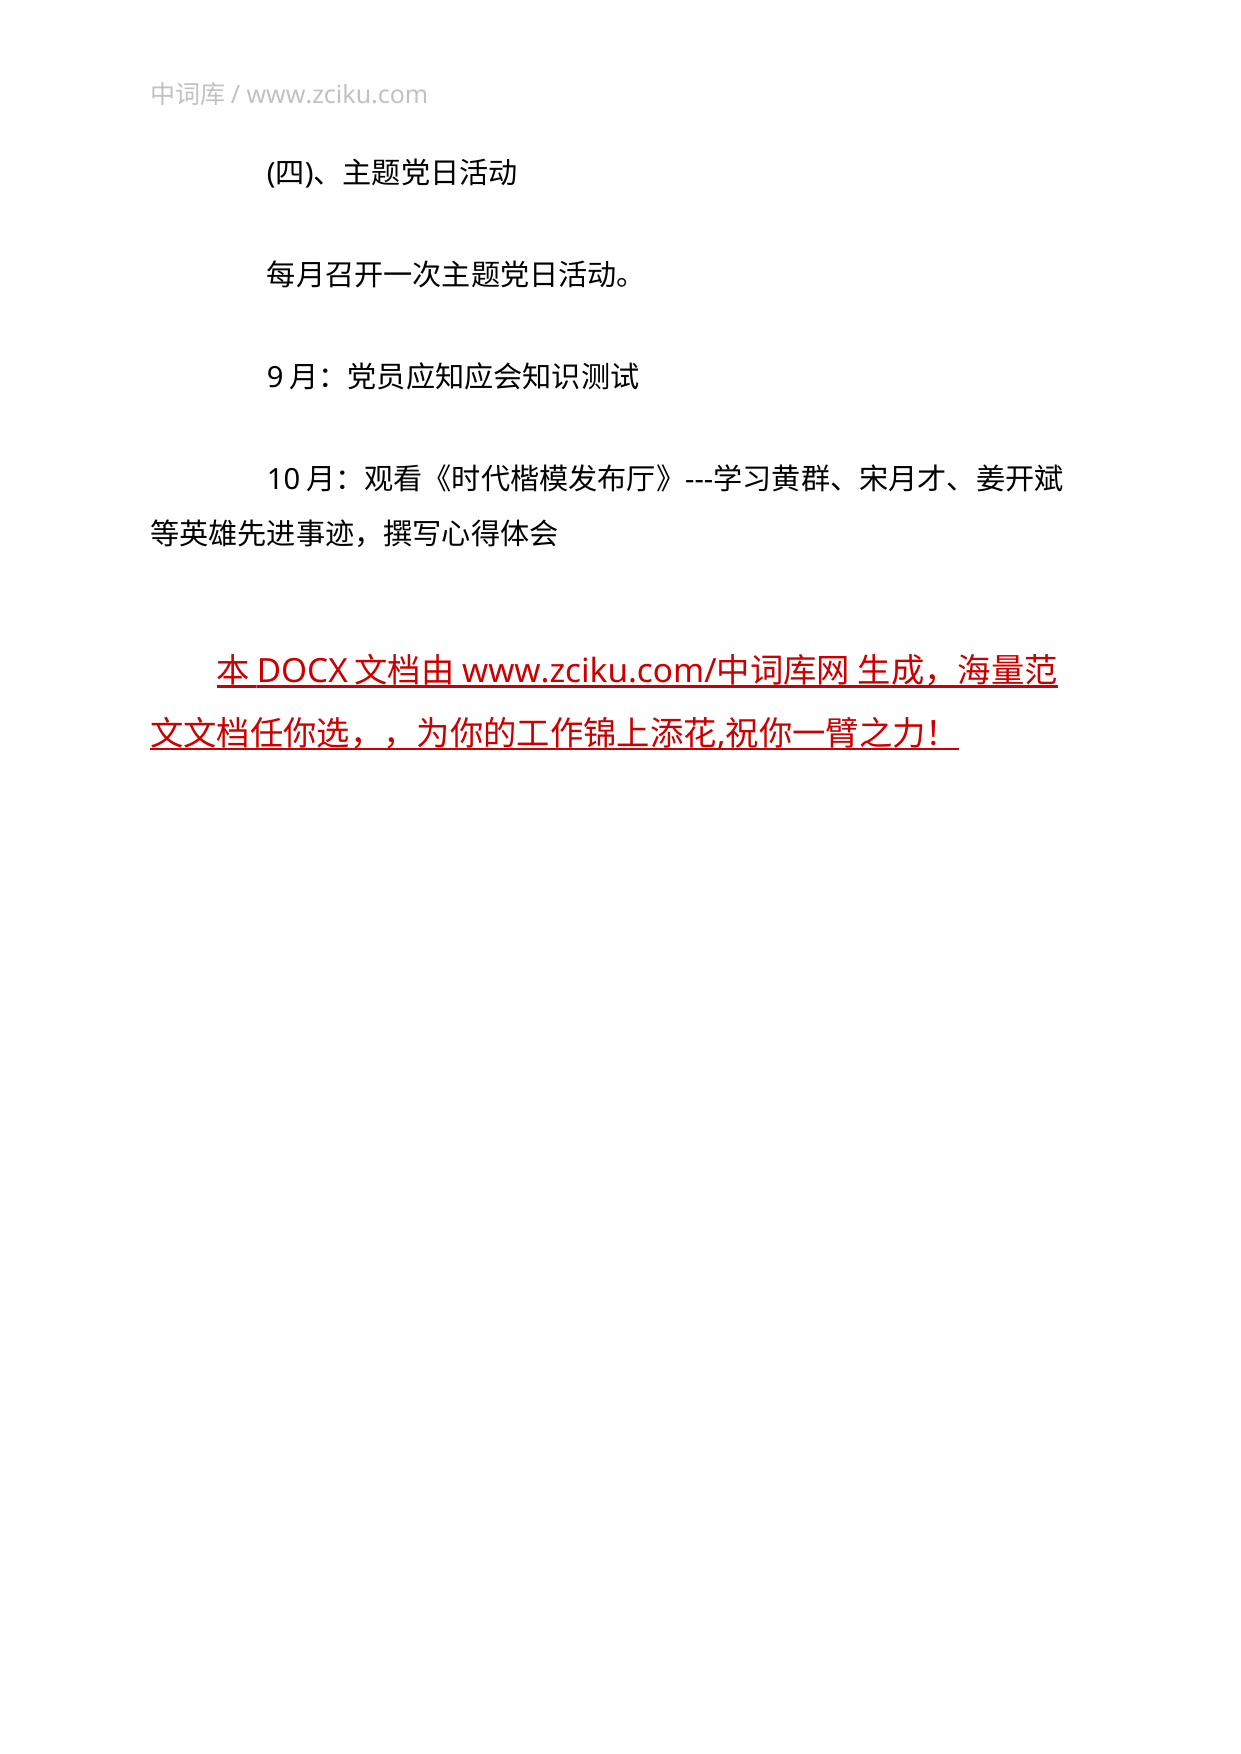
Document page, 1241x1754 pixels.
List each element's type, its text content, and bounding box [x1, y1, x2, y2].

text 9月：党员应知应会知识测试 [150, 354, 1090, 396]
text 每月召开一次主题党日活动。 [150, 252, 1090, 294]
text (四)、主题党日活动 [150, 150, 1090, 192]
text 10月：观看《时代楷模发布厅》---学习黄群、宋月才、姜开斌等英雄先进事迹，撰写心得体会 [150, 456, 1090, 553]
text 本DOCX文档由 www.zciku.com/中词库网 生成，海量范文文档任你选，，为你的工作锦上添花,祝你一臂之力！ [150, 644, 1090, 755]
